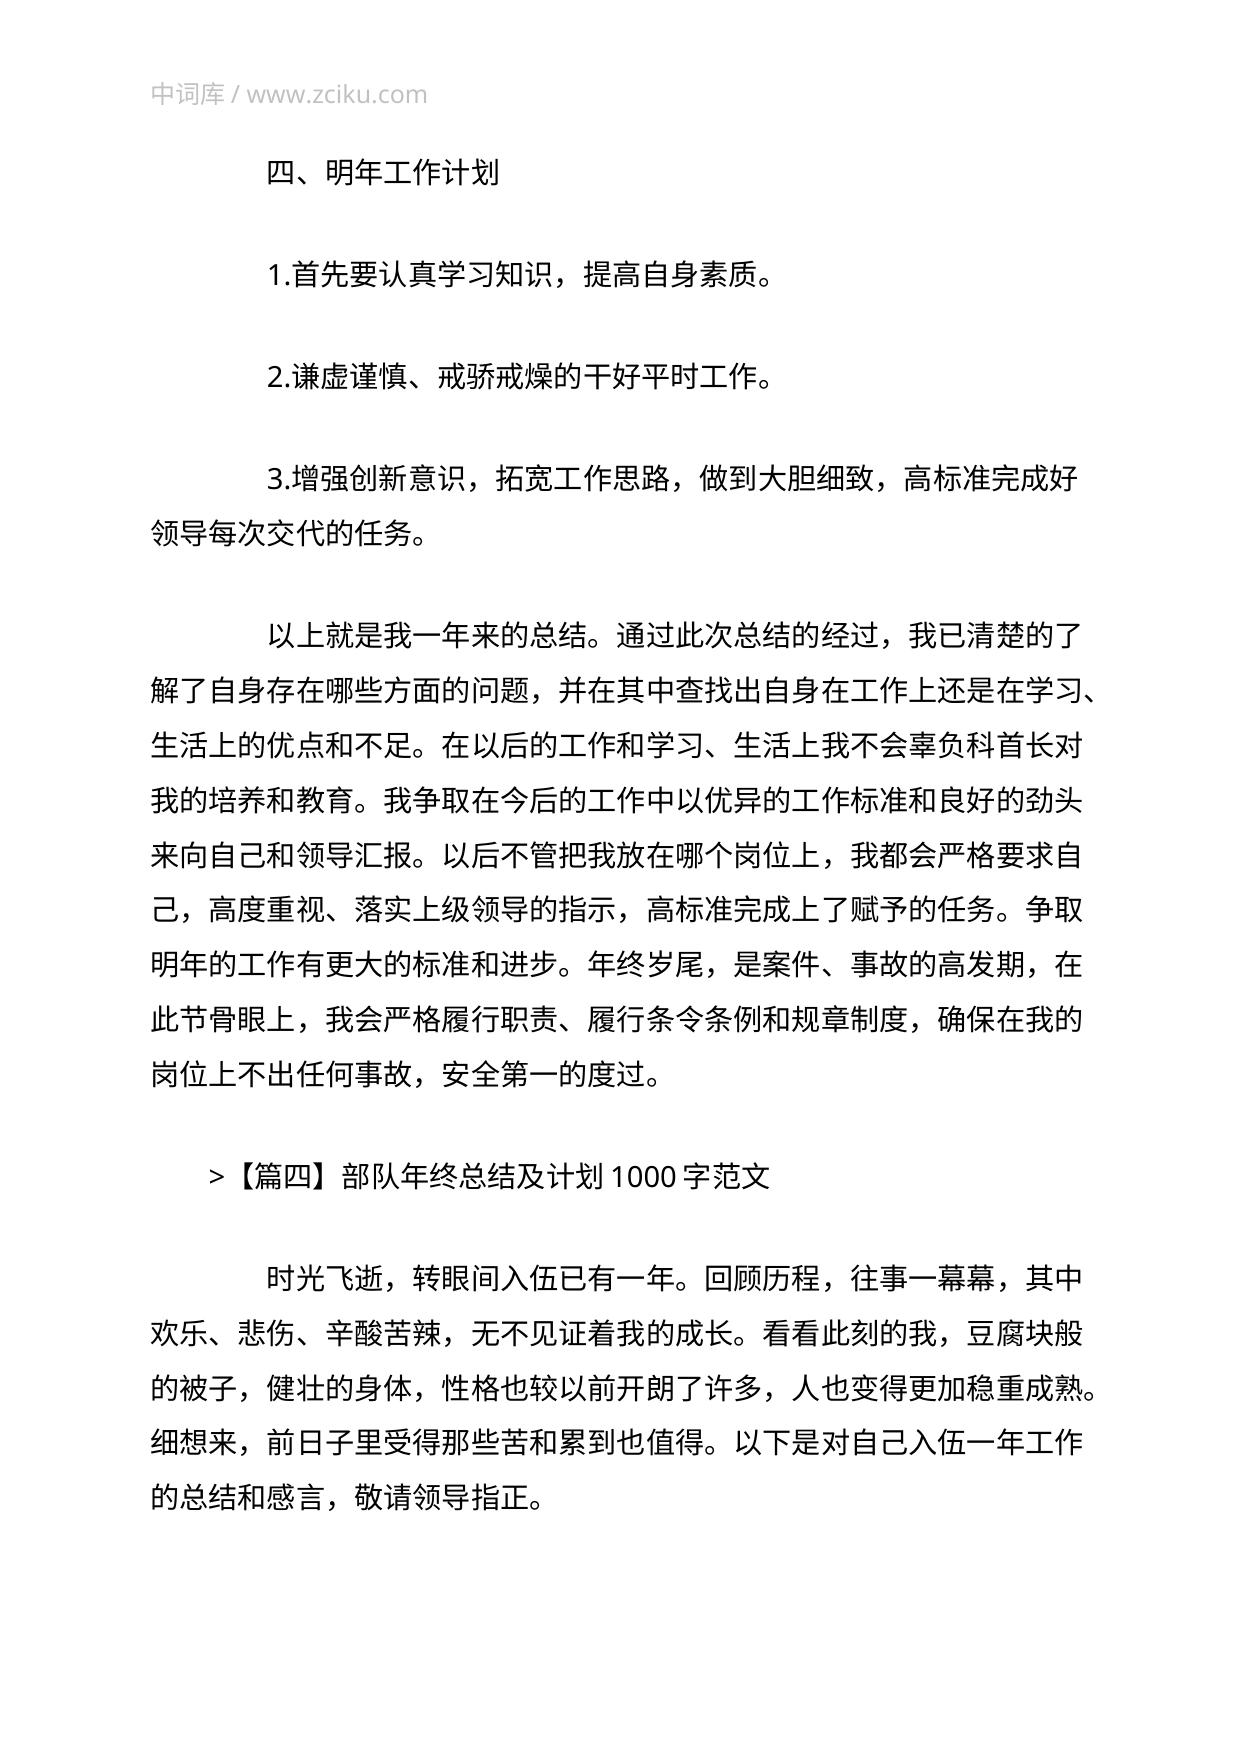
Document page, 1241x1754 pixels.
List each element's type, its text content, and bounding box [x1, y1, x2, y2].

text 以上就是我一年来的总结。通过此次总结的经过，我已清楚的了解了自身存在哪些方面的问题，并在其中查找出自身在工作上还是在学习、生活上的优点和不足。在以后的工作和学习、生活上我不会辜负科首长对我的培养和教育。我争取在今后的工作中以优异的工作标准和良好的劲头来向自己和领导汇报。以后不管把我放在哪个岗位上，我都会严格要求自己，高度重视、落实上级领导的指示，高标准完成上了赋予的任务。争取明年的工作有更大的标准和进步。年终岁尾，是案件、事故的高发期，在此节骨眼上，我会严格履行职责、履行条令条例和规章制度，确保在我的岗位上不出任何事故，安全第一的度过。 [150, 612, 1090, 1094]
text 3.增强创新意识，拓宽工作思路，做到大胆细致，高标准完成好领导每次交代的任务。 [150, 456, 1090, 553]
text 2.谦虚谨慎、戒骄戒燥的干好平时工作。 [150, 354, 1090, 396]
text 四、明年工作计划 [150, 150, 1090, 192]
text >【篇四】部队年终总结及计划1000字范文 [150, 1153, 1090, 1196]
text 1.首先要认真学习知识，提高自身素质。 [150, 252, 1090, 294]
text 时光飞逝，转眼间入伍已有一年。回顾历程，往事一幕幕，其中欢乐、悲伤、辛酸苦辣，无不见证着我的成长。看看此刻的我，豆腐块般的被子，健壮的身体，性格也较以前开朗了许多，人也变得更加稳重成熟。细想来，前日子里受得那些苦和累到也值得。以下是对自己入伍一年工作的总结和感言，敬请领导指正。 [150, 1255, 1090, 1517]
